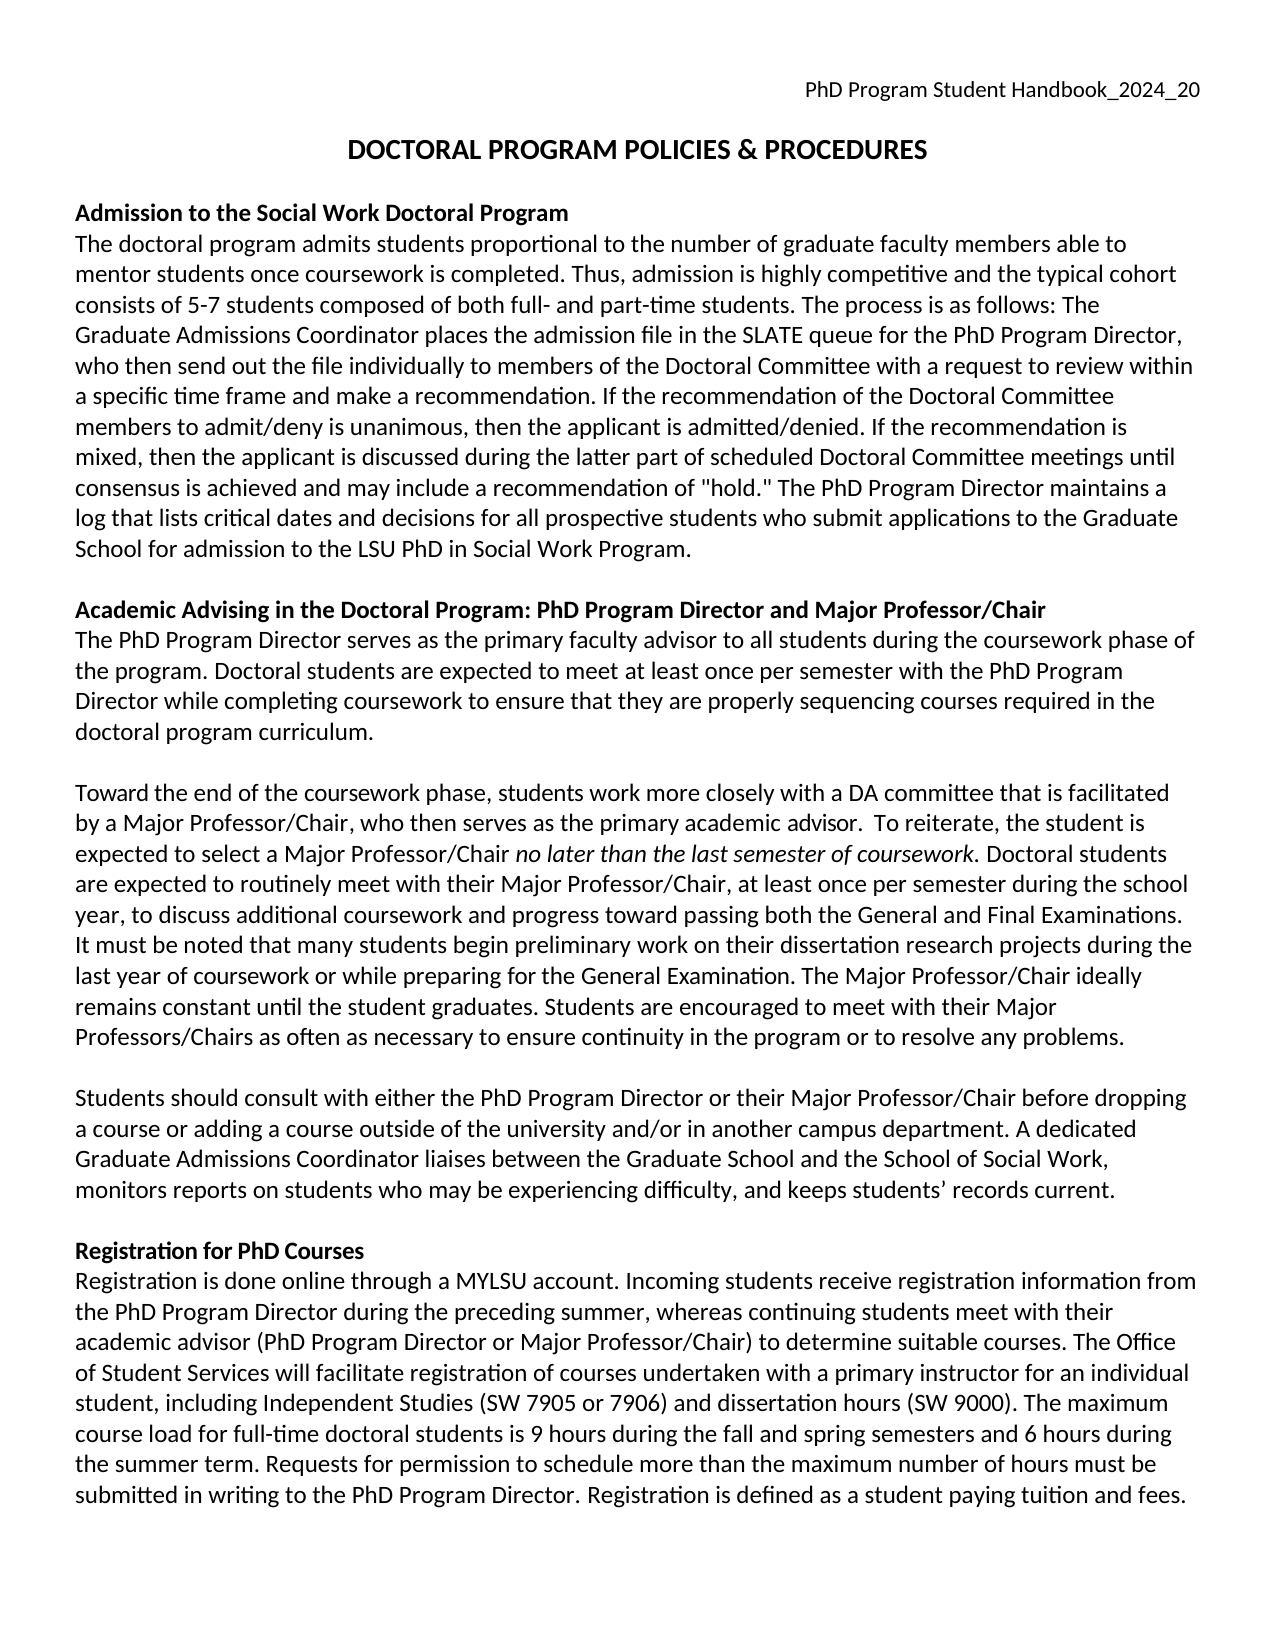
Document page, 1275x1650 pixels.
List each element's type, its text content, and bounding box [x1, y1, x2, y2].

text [75, 1265, 1200, 1509]
text Academic Advising in the Doctoral Program: PhD Program Director and Major Professor/Chair [75, 594, 1200, 624]
text The doctoral program admits students proportional to the number of graduate faculty members able to mentor students once coursework is completed. Thus, admission is highly competitive and the typical cohort consists of 5-7 students composed of both full- and part-time students. The process is as follows: The Graduate Admissions Coordinator places the admission file in the SLATE queue for the PhD Program Director, who then send out the file individually to members of the Doctoral Committee with a request to review within a specific time frame and make a recommendation. If the recommendation of the Doctoral Committee members to admit/deny is unanimous, then the applicant is admitted/denied. If the recommendation is mixed, then the applicant is discussed during the latter part of scheduled Doctoral Committee meetings until consensus is achieved and may include a recommendation of "hold." The PhD Program Director maintains a log that lists critical dates and decisions for all prospective students who submit applications to the Graduate School for admission to the LSU PhD in Social Work Program. [75, 228, 1200, 563]
text It must be noted that many students begin preliminary work on their dissertation research projects during the last year of coursework or while preparing for the General Examination. The Major Professor/Chair ideally remains constant until the student graduates. Students are encouraged to meet with their Major Professors/Chairs as often as necessary to ensure continuity in the program or to resolve any problems. [75, 930, 1200, 1052]
subtitle Admission to the Social Work Doctoral Program [75, 197, 1200, 228]
text The PhD Program Director serves as the primary faculty advisor to all students during the coursework phase of the program. Doctoral students are expected to meet at least once per semester with the PhD Program Director while completing coursework to ensure that they are properly sequencing courses required in the doctoral program curriculum. [75, 624, 1200, 747]
subtitle Registration for PhD Courses [75, 1235, 1200, 1265]
text Toward the end of the coursework phase, students work more closely with a DA committee that is facilitated by a Major Professor/Chair, who then serves as the primary academic advisor. To reiterate, the student is expected to select a Major Professor/Chair no later than the last semester of coursework. Doctoral students are expected to routinely meet with their Major Professor/Chair, at least once per semester during the school year, to discuss additional coursework and progress toward passing both the General and Final Examinations. [75, 777, 1200, 930]
subtitle DOCTORAL PROGRAM POLICIES & PROCEDURES [75, 131, 1200, 167]
text Students should consult with either the PhD Program Director or their Major Professor/Chair before dropping a course or adding a course outside of the university and/or in another campus department. A dedicated Graduate Admissions Coordinator liaises between the Graduate School and the School of Social Work, monitors reports on students who may be experiencing difficulty, and keeps students’ records current. [75, 1082, 1200, 1204]
